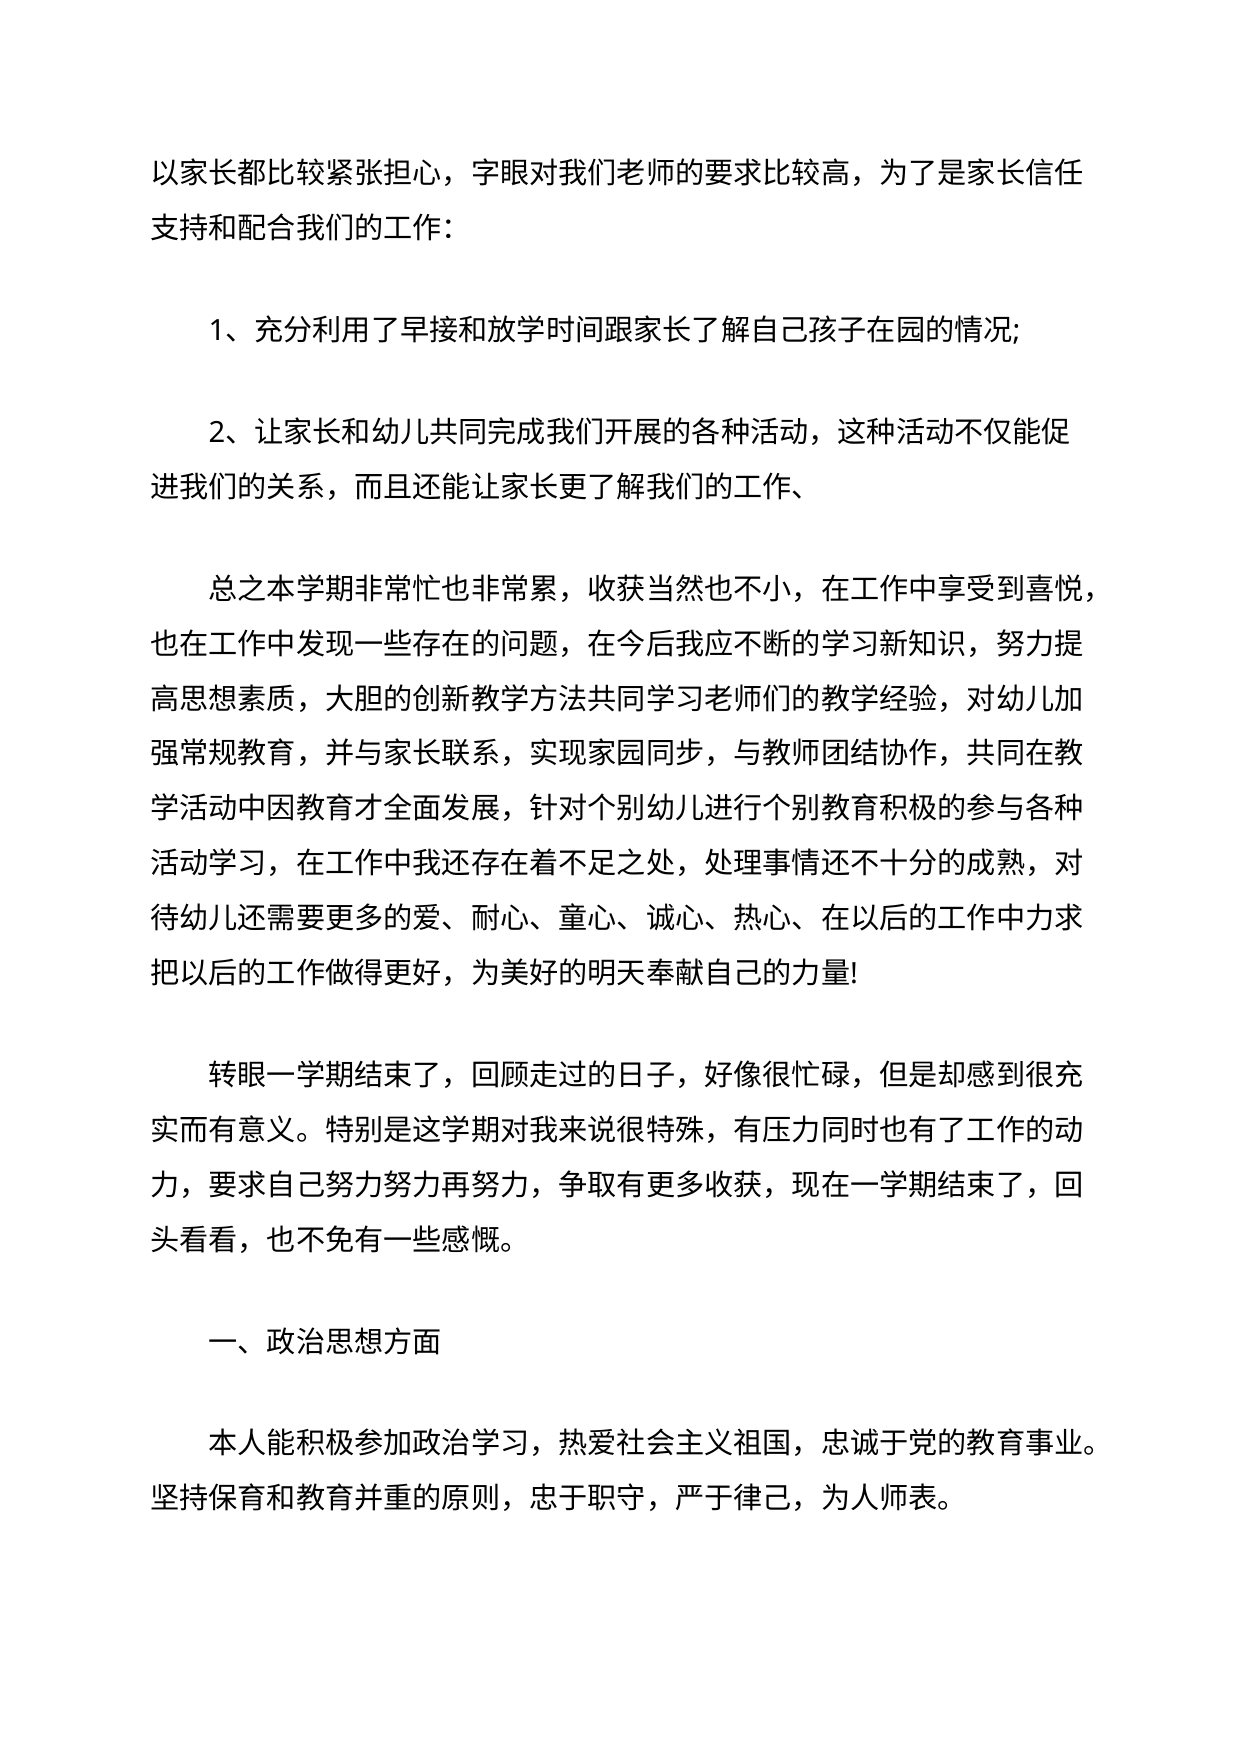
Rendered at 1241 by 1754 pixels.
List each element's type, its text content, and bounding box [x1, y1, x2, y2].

text 本人能积极参加政治学习，热爱社会主义祖国，忠诚于党的教育事业。坚持保育和教育并重的原则，忠于职守，严于律己，为人师表。 [150, 1420, 1090, 1517]
text 2、让家长和幼儿共同完成我们开展的各种活动，这种活动不仅能促进我们的关系，而且还能让家长更了解我们的工作、 [150, 409, 1090, 506]
text 1、充分利用了早接和放学时间跟家长了解自己孩子在园的情况; [150, 307, 1090, 349]
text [150, 150, 1090, 247]
text 总之本学期非常忙也非常累，收获当然也不小，在工作中享受到喜悦，也在工作中发现一些存在的问题，在今后我应不断的学习新知识，努力提高思想素质，大胆的创新教学方法共同学习老师们的教学经验，对幼儿加强常规教育，并与家长联系，实现家园同步，与教师团结协作，共同在教学活动中因教育才全面发展，针对个别幼儿进行个别教育积极的参与各种活动学习，在工作中我还存在着不足之处，处理事情还不十分的成熟，对待幼儿还需要更多的爱、耐心、童心、诚心、热心、在以后的工作中力求把以后的工作做得更好，为美好的明天奉献自己的力量! [150, 565, 1090, 992]
text 转眼一学期结束了，回顾走过的日子，好像很忙碌，但是却感到很充实而有意义。特别是这学期对我来说很特殊，有压力同时也有了工作的动力，要求自己努力努力再努力，争取有更多收获，现在一学期结束了，回头看看，也不免有一些感慨。 [150, 1052, 1090, 1259]
text 一、政治思想方面 [150, 1318, 1090, 1360]
